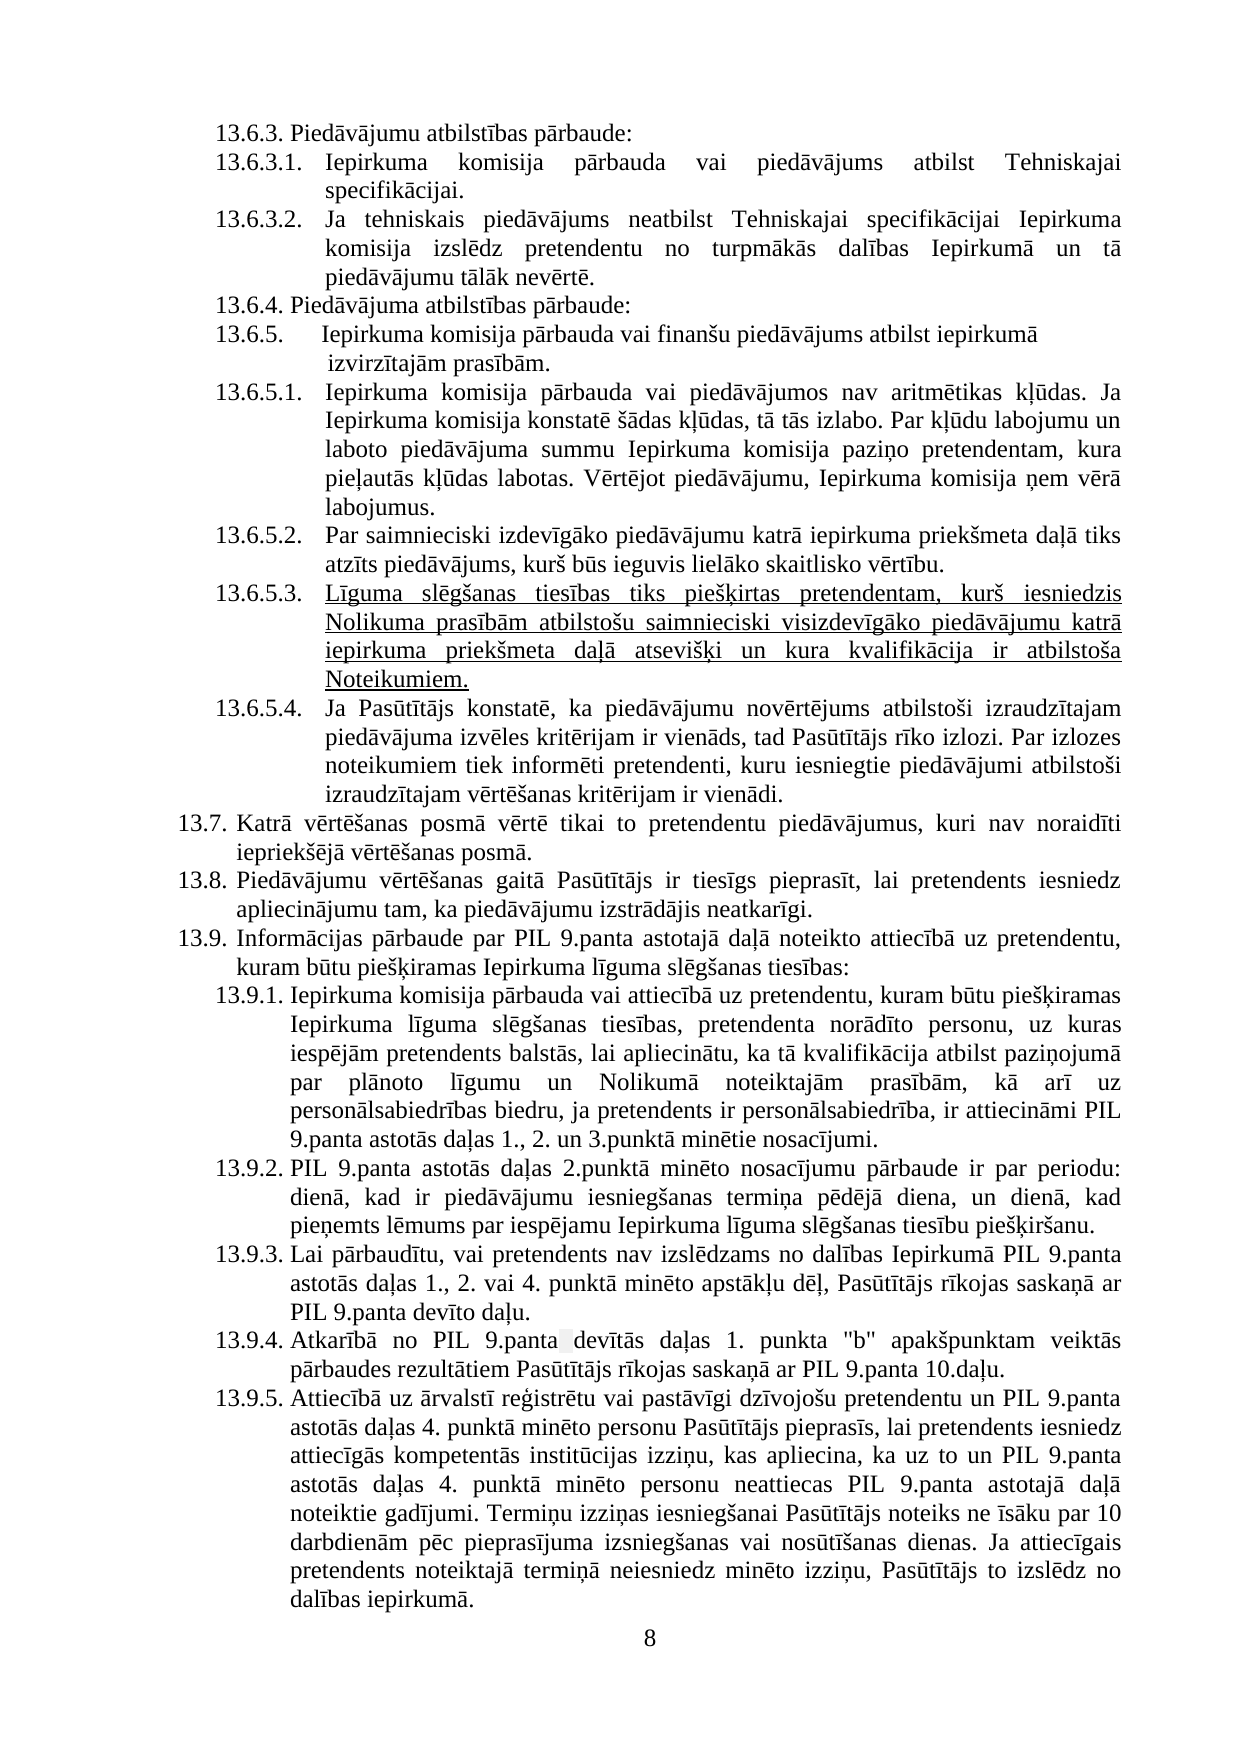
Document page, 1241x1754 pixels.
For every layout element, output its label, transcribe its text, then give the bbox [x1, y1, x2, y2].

list Lai pārbaudītu, vai pretendents nav izslēdzams no dalības Iepirkumā PIL 9.panta astotās daļas 1., 2. vai 4. punktā minēto apstākļu dēļ, Pasūtītājs rīkojas saskaņā ar PIL 9.panta devīto daļu. [215, 1239, 1122, 1326]
list Ja tehniskais piedāvājums neatbilst Tehniskajai specifikācijai Iepirkuma komisija izslēdz pretendentu no turpmākās dalības Iepirkumā un tā piedāvājumu tālāk nevērtē. [215, 204, 1122, 291]
list Līguma slēgšanas tiesības tiks piešķirtas pretendentam, kurš iesniedzis Nolikuma prasībām atbilstošu saimnieciski visizdevīgāko piedāvājumu katrā iepirkuma priekšmeta daļā atsevišķi un kura kvalifikācija ir atbilstoša Noteikumiem. [215, 578, 1122, 693]
list Attiecībā uz ārvalstī reģistrētu vai pastāvīgi dzīvojošu pretendentu un PIL 9.panta astotās daļas 4. punktā minēto personu Pasūtītājs pieprasīs, lai pretendents iesniedz attiecīgās kompetentās institūcijas izziņu, kas apliecina, ka uz to un PIL 9.panta astotās daļas 4. punktā minēto personu neattiecas PIL 9.panta astotajā daļā noteiktie gadījumi. Termiņu izziņas iesniegšanai Pasūtītājs noteiks ne īsāku par 10 darbdienām pēc pieprasījuma izsniegšanas vai nosūtīšanas dienas. Ja attiecīgais pretendents noteiktajā termiņā neiesniedz minēto izziņu, Pasūtītājs to izslēdz no dalības iepirkumā. [215, 1383, 1122, 1613]
list Ja Pasūtītājs konstatē, ka piedāvājumu novērtējums atbilstoši izraudzītajam piedāvājuma izvēles kritērijam ir vienāds, tad Pasūtītājs rīko izlozi. Par izlozes noteikumiem tiek informēti pretendenti, kuru iesniegtie piedāvājumi atbilstoši izraudzītajam vērtēšanas kritērijam ir vienādi. [215, 693, 1122, 808]
list Piedāvājumu vērtēšanas gaitā Pasūtītājs ir tiesīgs pieprasīt, lai pretendents iesniedz apliecinājumu tam, ka piedāvājumu izstrādājis neatkarīgi. [177, 866, 1122, 923]
list Piedāvājumu atbilstības pārbaude: [215, 118, 1122, 147]
list Iepirkuma komisija pārbauda vai attiecībā uz pretendentu, kuram būtu piešķiramas Iepirkuma līguma slēgšanas tiesības, pretendenta norādīto personu, uz kuras iespējām pretendents balstās, lai apliecinātu, ka tā kvalifikācija atbilst paziņojumā par plānoto līgumu un Nolikumā noteiktajām prasībām, kā arī uz personālsabiedrības biedru, ja pretendents ir personālsabiedrība, ir attiecināmi PIL 9.panta astotās daļas 1., 2. un 3.punktā minētie nosacījumi. [215, 981, 1122, 1153]
list Par saimnieciski izdevīgāko piedāvājumu katrā iepirkuma priekšmeta daļā tiks atzīts piedāvājums, kurš būs ieguvis lielāko skaitlisko vērtību. [215, 521, 1122, 578]
list PIL 9.panta astotās daļas 2.punktā minēto nosacījumu pārbaude ir par periodu: dienā, kad ir piedāvājumu iesniegšanas termiņa pēdējā diena, un dienā, kad pieņemts lēmums par iespējamu Iepirkuma līguma slēgšanas tiesību piešķiršanu. [215, 1153, 1122, 1239]
list Informācijas pārbaude par PIL 9.panta astotajā daļā noteikto attiecībā uz pretendentu, kuram būtu piešķiramas Iepirkuma līguma slēgšanas tiesības: [177, 923, 1122, 981]
list izvirzītajām prasībām. [290, 348, 1122, 377]
list Iepirkuma komisija pārbauda vai finanšu piedāvājums atbilst iepirkumā [215, 319, 1122, 348]
list Piedāvājuma atbilstības pārbaude: [215, 291, 1122, 319]
list Iepirkuma komisija pārbauda vai piedāvājumos nav aritmētikas kļūdas. Ja Iepirkuma komisija konstatē šādas kļūdas, tā tās izlabo. Par kļūdu labojumu un laboto piedāvājuma summu Iepirkuma komisija paziņo pretendentam, kura pieļautās kļūdas labotas. Vērtējot piedāvājumu, Iepirkuma komisija ņem vērā labojumus. [215, 377, 1122, 521]
list Iepirkuma komisija pārbauda vai piedāvājums atbilst Tehniskajai specifikācijai. [215, 147, 1122, 204]
list Katrā vērtēšanas posmā vērtē tikai to pretendentu piedāvājumus, kuri nav noraidīti iepriekšējā vērtēšanas posmā. [177, 808, 1122, 866]
list Atkarībā no PIL 9.panta devītās daļas 1. punkta "b" apakšpunktam veiktās pārbaudes rezultātiem Pasūtītājs rīkojas saskaņā ar PIL 9.panta 10.daļu. [215, 1326, 1122, 1383]
